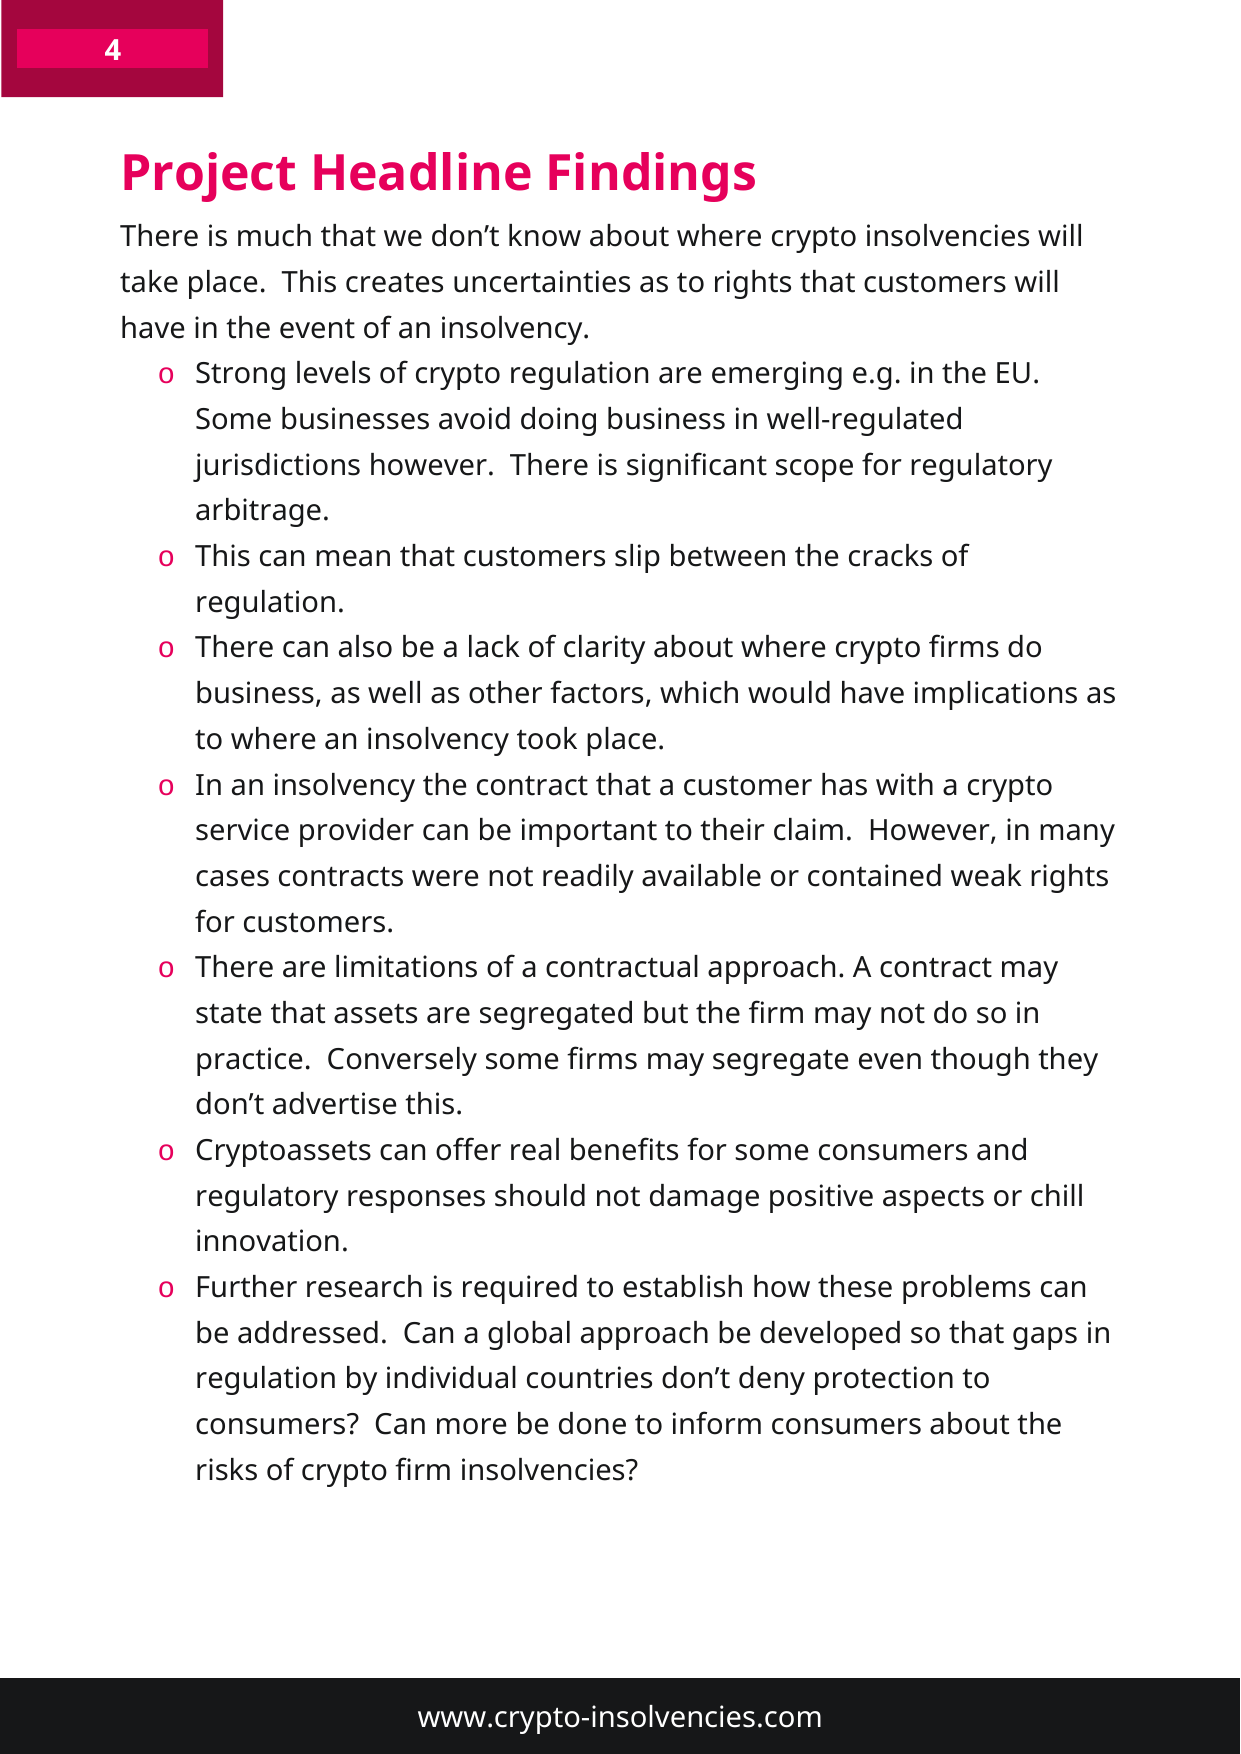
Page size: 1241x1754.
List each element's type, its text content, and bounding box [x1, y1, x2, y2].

list There are limitations of a contractual approach. A contract may state that assets are segregated but the firm may not do so in practice. Conversely some firms may segregate even though they don’t advertise this. [157, 946, 1120, 1123]
list Further research is required to establish how these problems can be addressed. Can a global approach be developed so that gaps in regulation by individual countries don’t deny protection to consumers? Can more be done to inform consumers about the risks of crypto firm insolvencies? [157, 1266, 1120, 1489]
subtitle Project Headline Findings [120, 137, 1120, 205]
list Strong levels of crypto regulation are emerging e.g. in the EU. Some businesses avoid doing business in well-regulated jurisdictions however. There is significant scope for regulatory arbitrage. [157, 352, 1120, 529]
text There is much that we don’t know about where crypto insolvencies will take place. This creates uncertainties as to rights that customers will have in the event of an insolvency. [120, 216, 1120, 347]
list Cryptoassets can offer real benefits for some consumers and regulatory responses should not damage positive aspects or chill innovation. [157, 1129, 1120, 1260]
list This can mean that customers slip between the cracks of regulation. [157, 535, 1120, 621]
list In an insolvency the contract that a customer has with a crypto service provider can be important to their claim. However, in many cases contracts were not readily available or contained weak rights for customers. [157, 764, 1120, 941]
list There can also be a lack of clarity about where crypto firms do business, as well as other factors, which would have implications as to where an insolvency took place. [157, 627, 1120, 758]
